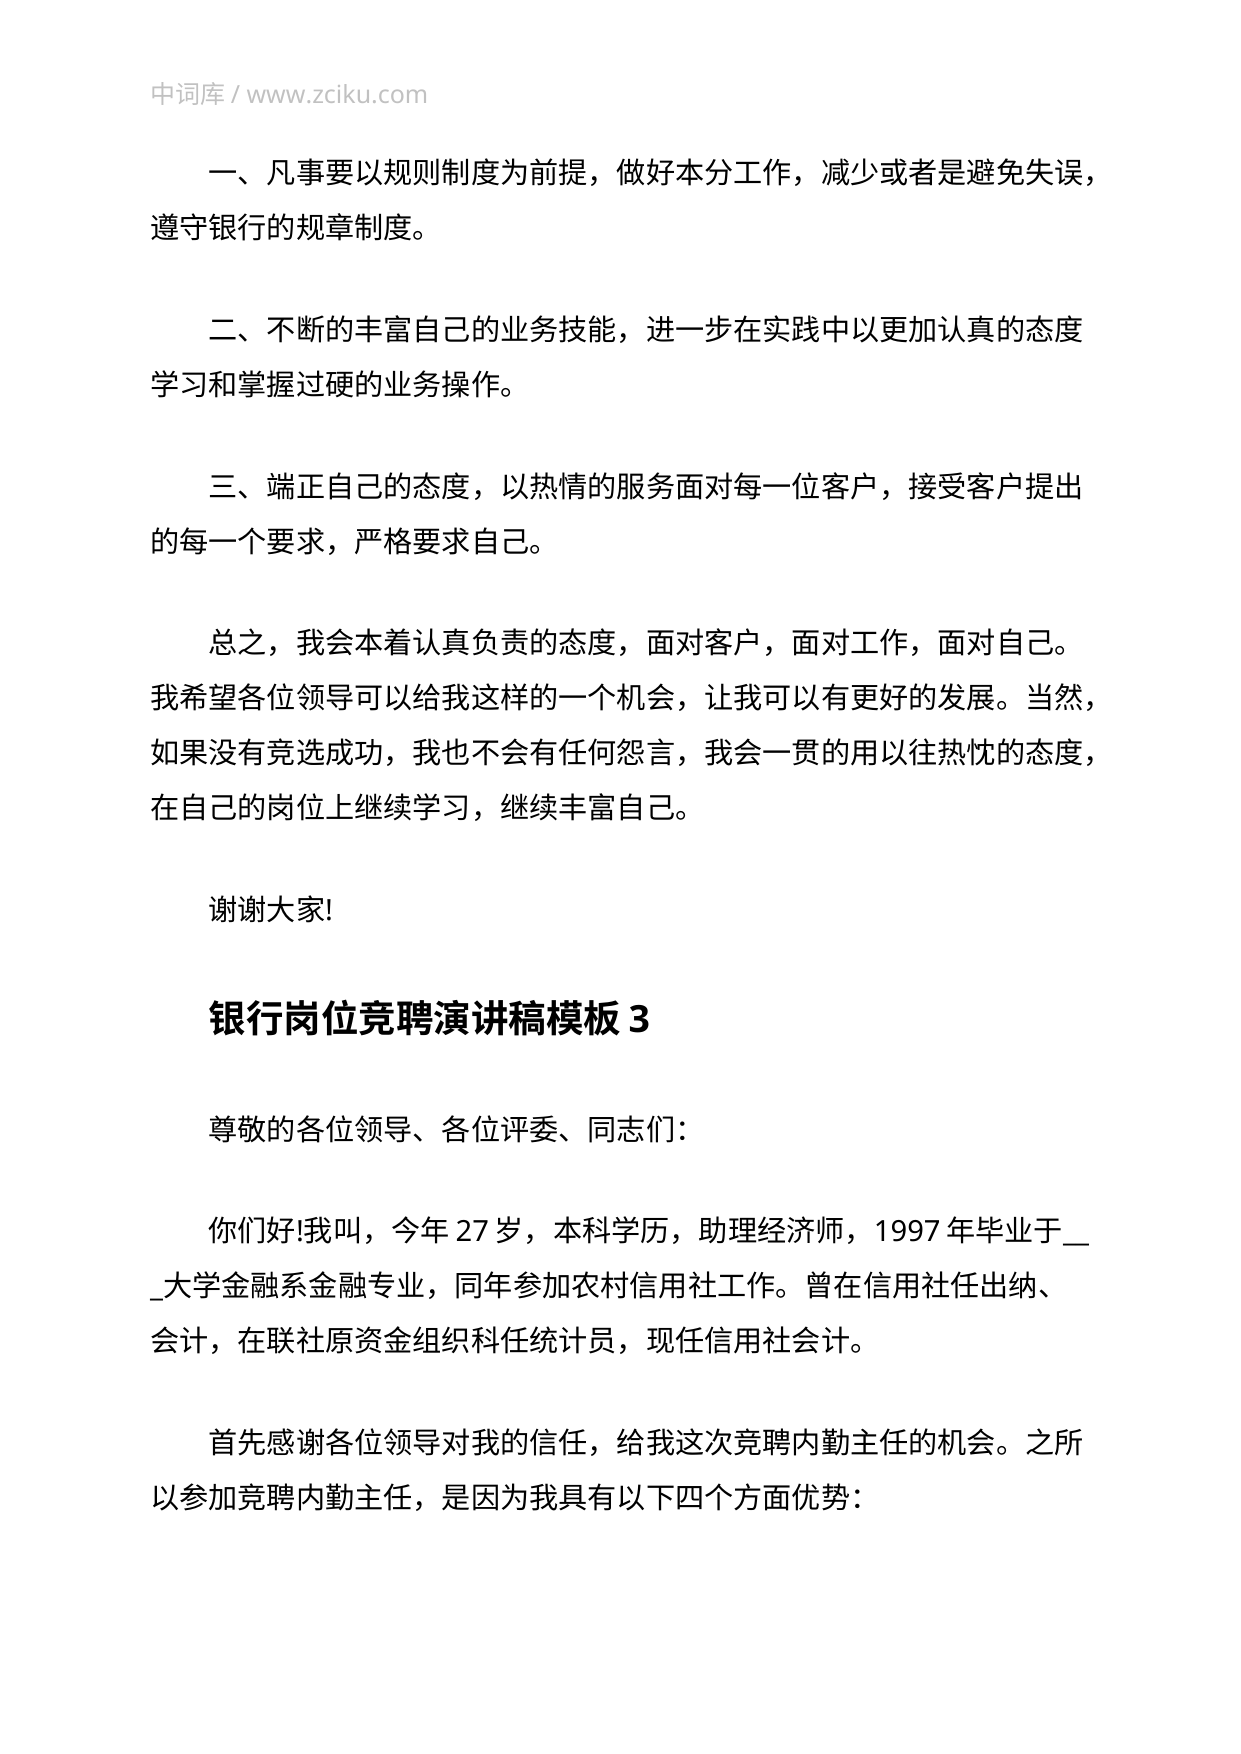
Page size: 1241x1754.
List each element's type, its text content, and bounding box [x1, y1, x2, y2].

text 谢谢大家! [150, 886, 1090, 929]
text 尊敬的各位领导、各位评委、同志们： [150, 1106, 1090, 1148]
text 首先感谢各位领导对我的信任，给我这次竞聘内勤主任的机会。之所以参加竞聘内勤主任，是因为我具有以下四个方面优势： [150, 1419, 1090, 1517]
text 你们好!我叫，今年27岁，本科学历，助理经济师，1997年毕业于___大学金融系金融专业，同年参加农村信用社工作。曾在信用社任出纳、会计，在联社原资金组织科任统计员，现任信用社会计。 [150, 1208, 1090, 1360]
text 三、端正自己的态度，以热情的服务面对每一位客户，接受客户提出的每一个要求，严格要求自己。 [150, 463, 1090, 561]
text 二、不断的丰富自己的业务技能，进一步在实践中以更加认真的态度学习和掌握过硬的业务操作。 [150, 307, 1090, 404]
text 总之，我会本着认真负责的态度，面对客户，面对工作，面对自己。我希望各位领导可以给我这样的一个机会，让我可以有更好的发展。当然，如果没有竞选成功，我也不会有任何怨言，我会一贯的用以往热忱的态度，在自己的岗位上继续学习，继续丰富自己。 [150, 620, 1090, 827]
text 银行岗位竞聘演讲稿模板3 [150, 988, 1090, 1043]
text 一、凡事要以规则制度为前提，做好本分工作，减少或者是避免失误，遵守银行的规章制度。 [150, 150, 1090, 247]
